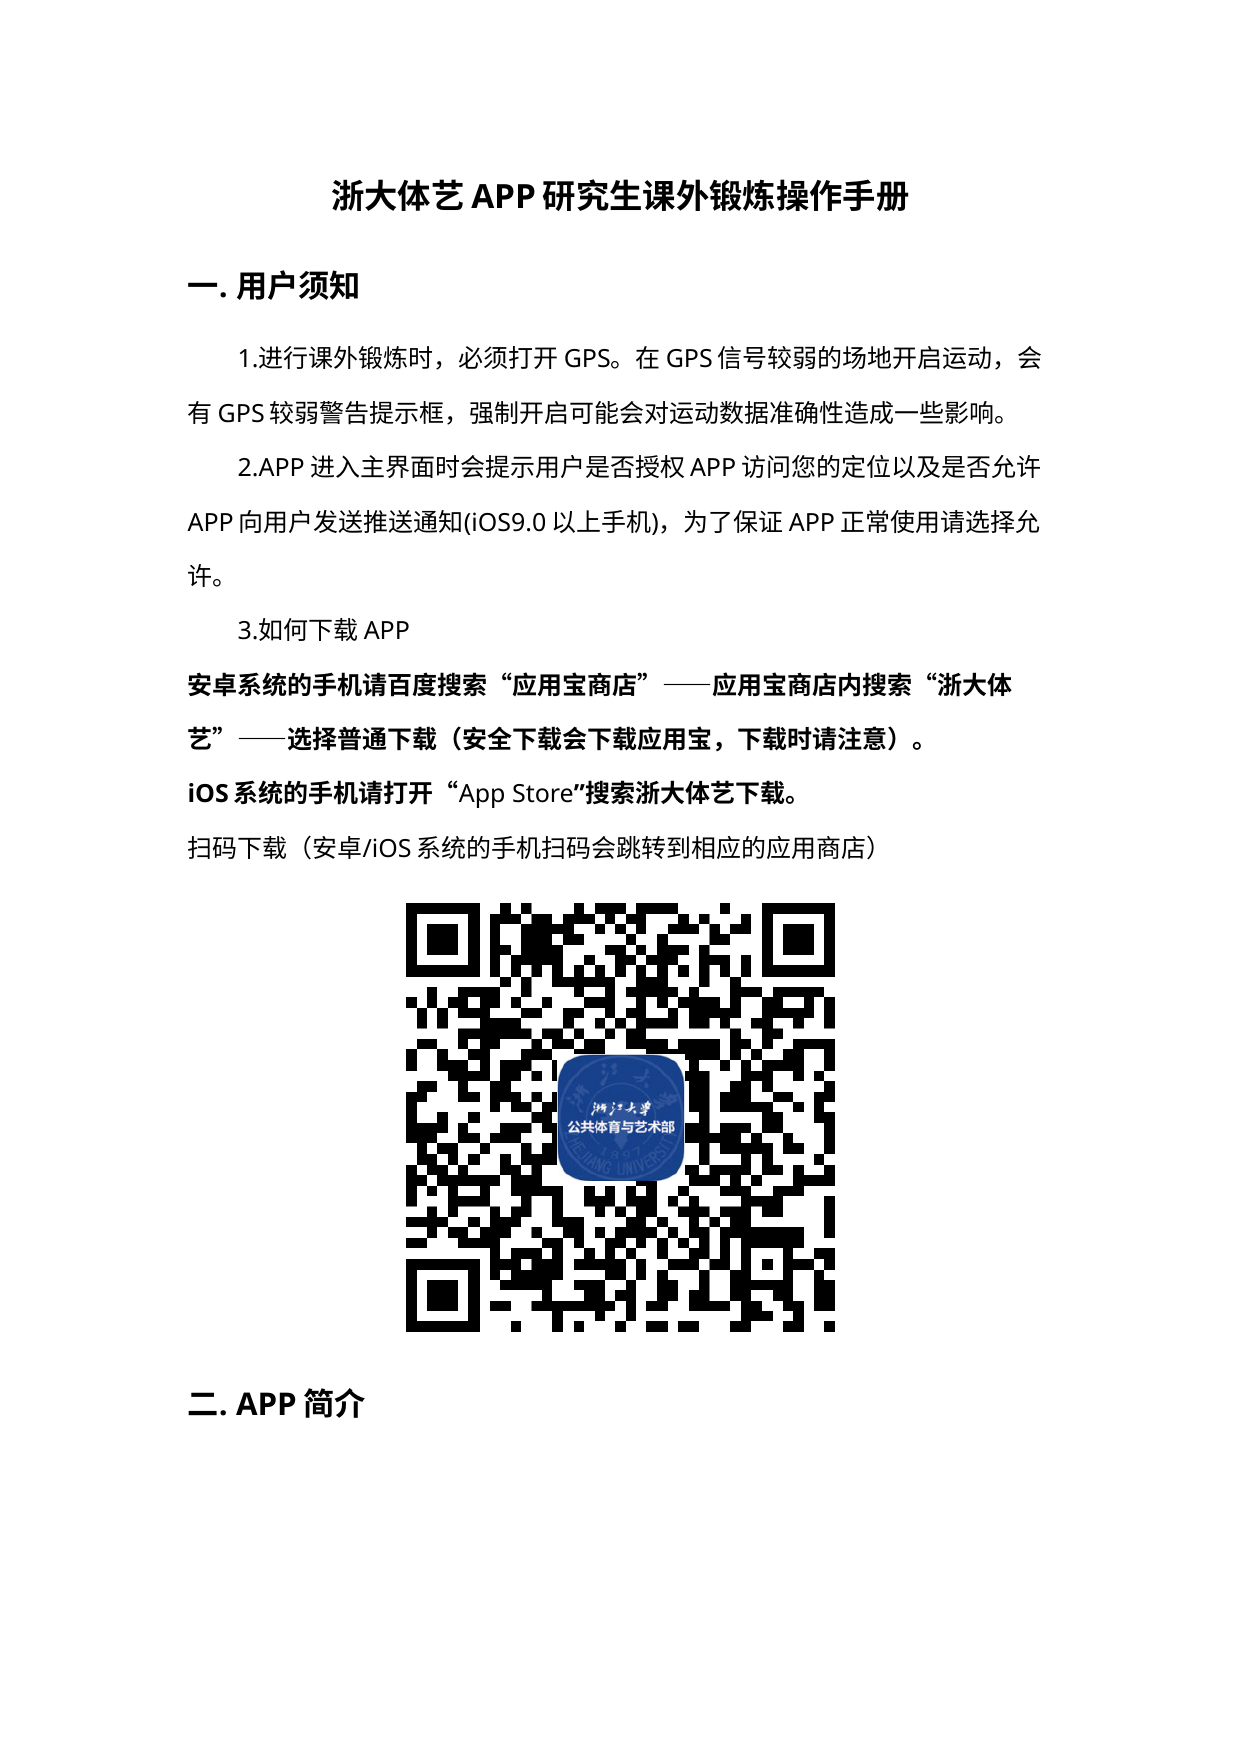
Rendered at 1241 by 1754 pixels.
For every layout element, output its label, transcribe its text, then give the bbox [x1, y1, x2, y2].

text 扫码下载（安卓/iOS系统的手机扫码会跳转到相应的应用商店） [187, 828, 1053, 864]
text 浙大体艺APP研究生课外锻炼操作手册 [187, 162, 1053, 227]
list 用户须知 [187, 251, 1053, 316]
list APP简介 [187, 1370, 1053, 1435]
picture [385, 882, 856, 1353]
text 3.如何下载APP [187, 611, 1053, 647]
text 安卓系统的手机请百度搜索“应用宝商店”——应用宝商店内搜索“浙大体艺”——选择普通下载（安全下载会下载应用宝，下载时请注意）。 [187, 665, 1053, 756]
text 2.APP进入主界面时会提示用户是否授权APP访问您的定位以及是否允许APP向用户发送推送通知(iOS9.0以上手机)，为了保证APP正常使用请选择允许。 [187, 448, 1053, 593]
text iOS系统的手机请打开“App Store”搜索浙大体艺下载。 [187, 774, 1053, 810]
text 1.进行课外锻炼时，必须打开GPS。在GPS信号较弱的场地开启运动，会有GPS较弱警告提示框，强制开启可能会对运动数据准确性造成一些影响。 [187, 339, 1053, 429]
